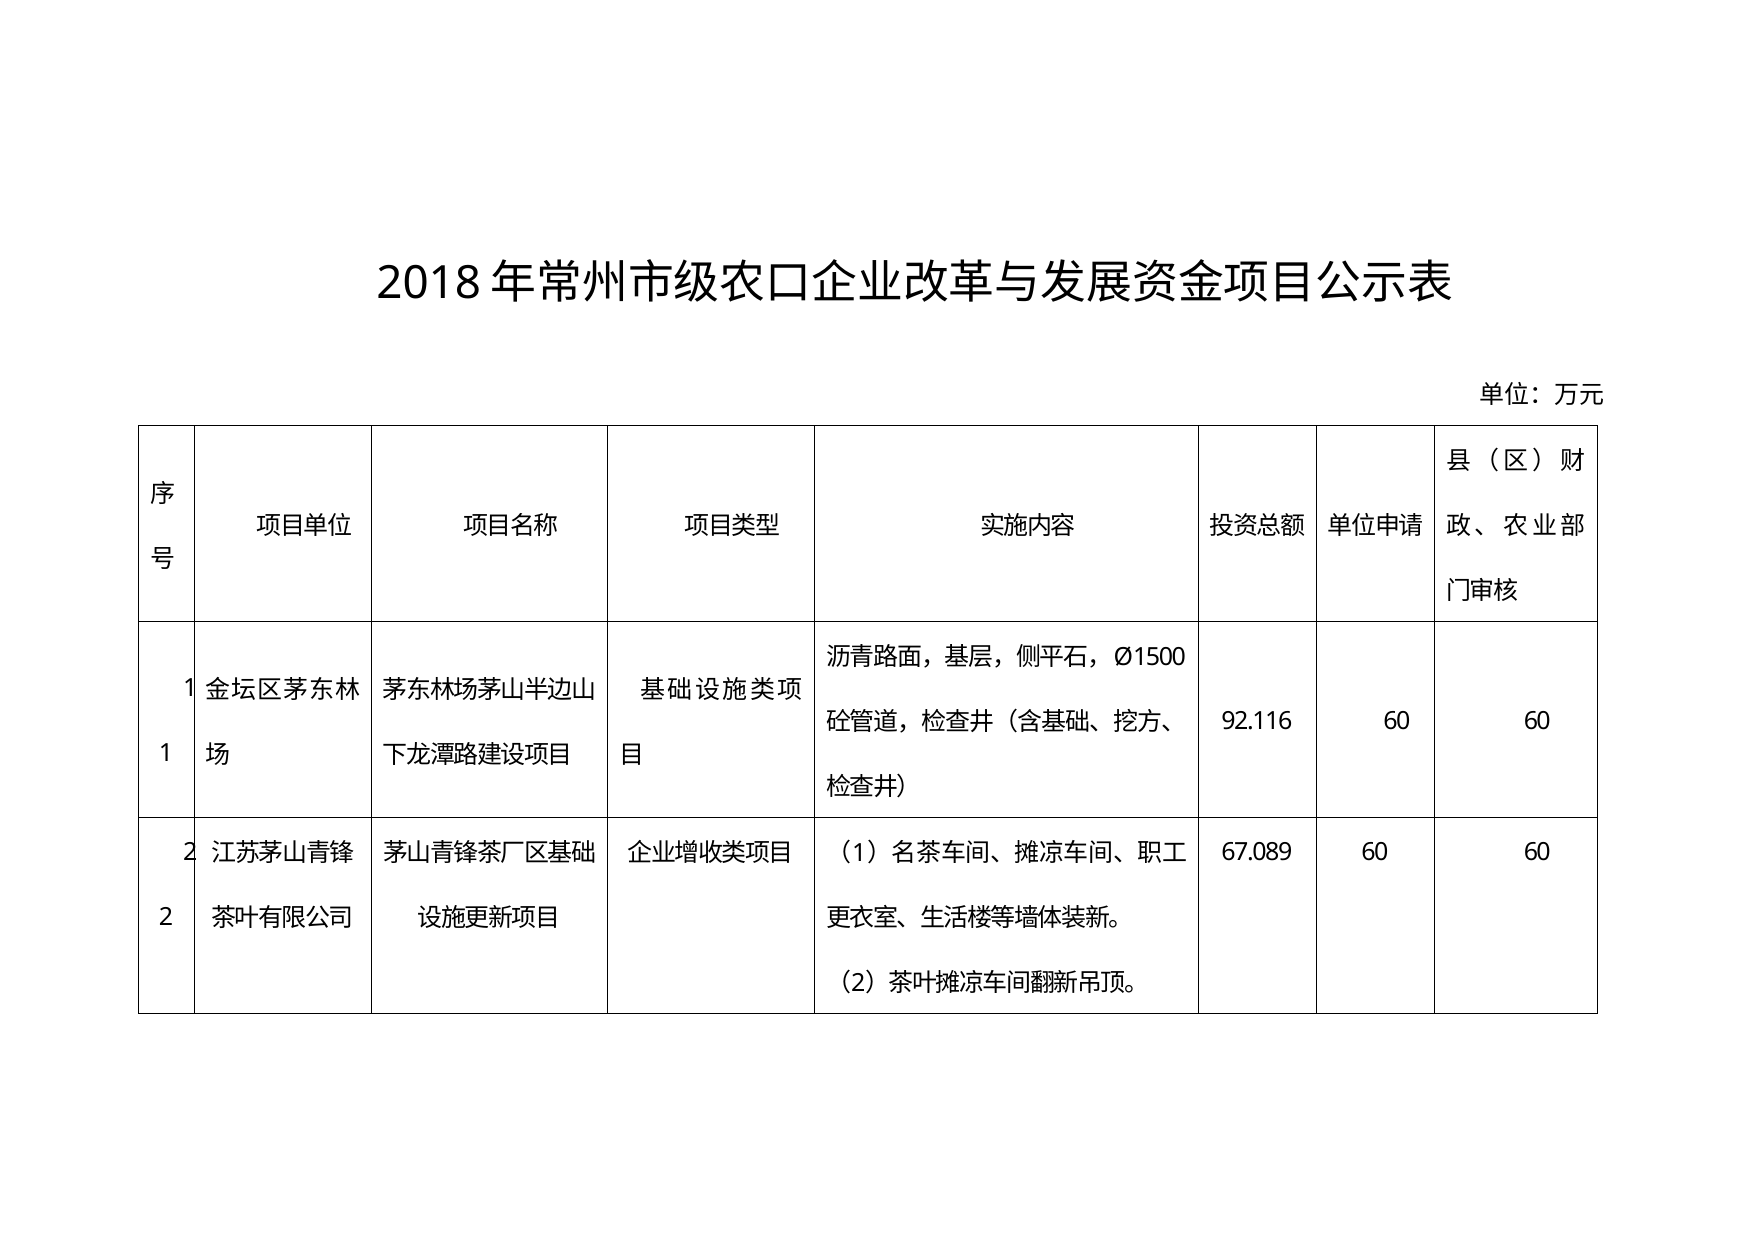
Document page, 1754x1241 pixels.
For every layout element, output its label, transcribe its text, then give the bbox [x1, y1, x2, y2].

table_header 实施内容 [815, 426, 1198, 621]
table_cell 60 [1317, 818, 1434, 1013]
table_header 单位申请 [1317, 426, 1434, 621]
table_cell 92.116 [1199, 622, 1316, 817]
table_cell 67.089 [1199, 818, 1316, 1013]
table_header 序号 [139, 426, 194, 621]
table_cell 11 [139, 622, 194, 817]
table_cell 60 [1435, 622, 1597, 817]
table_cell 60 [1317, 622, 1434, 817]
table_header 项目单位 [195, 426, 371, 621]
table_cell 茅山青锋茶厂区基础设施更新项目 [372, 818, 607, 1013]
table_cell 基础设施类项目 [608, 622, 814, 817]
table_cell 茅东林场茅山半边山下龙潭路建设项目 [372, 622, 607, 817]
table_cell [815, 818, 1198, 1013]
text 单位：万元 [150, 360, 1604, 425]
table_cell 企业增收类项目 [608, 818, 814, 1013]
table_cell 江苏茅山青锋茶叶有限公司 [195, 818, 371, 1013]
table_cell 沥青路面，基层，侧平石，Ø1500砼管道，检查井（含基础、挖方、检查井） [815, 622, 1198, 817]
table_header 投资总额 [1199, 426, 1316, 621]
table_cell 22 [139, 818, 194, 1013]
table_header 县（区）财政、农业部门审核 [1435, 426, 1597, 621]
table_header 项目名称 [372, 426, 607, 621]
table_cell 60 [1435, 818, 1597, 1013]
table_header 项目类型 [608, 426, 814, 621]
table_cell 金坛区茅东林场 [195, 622, 371, 817]
text 2018年常州市级农口企业改革与发展资金项目公示表 [150, 230, 1604, 328]
